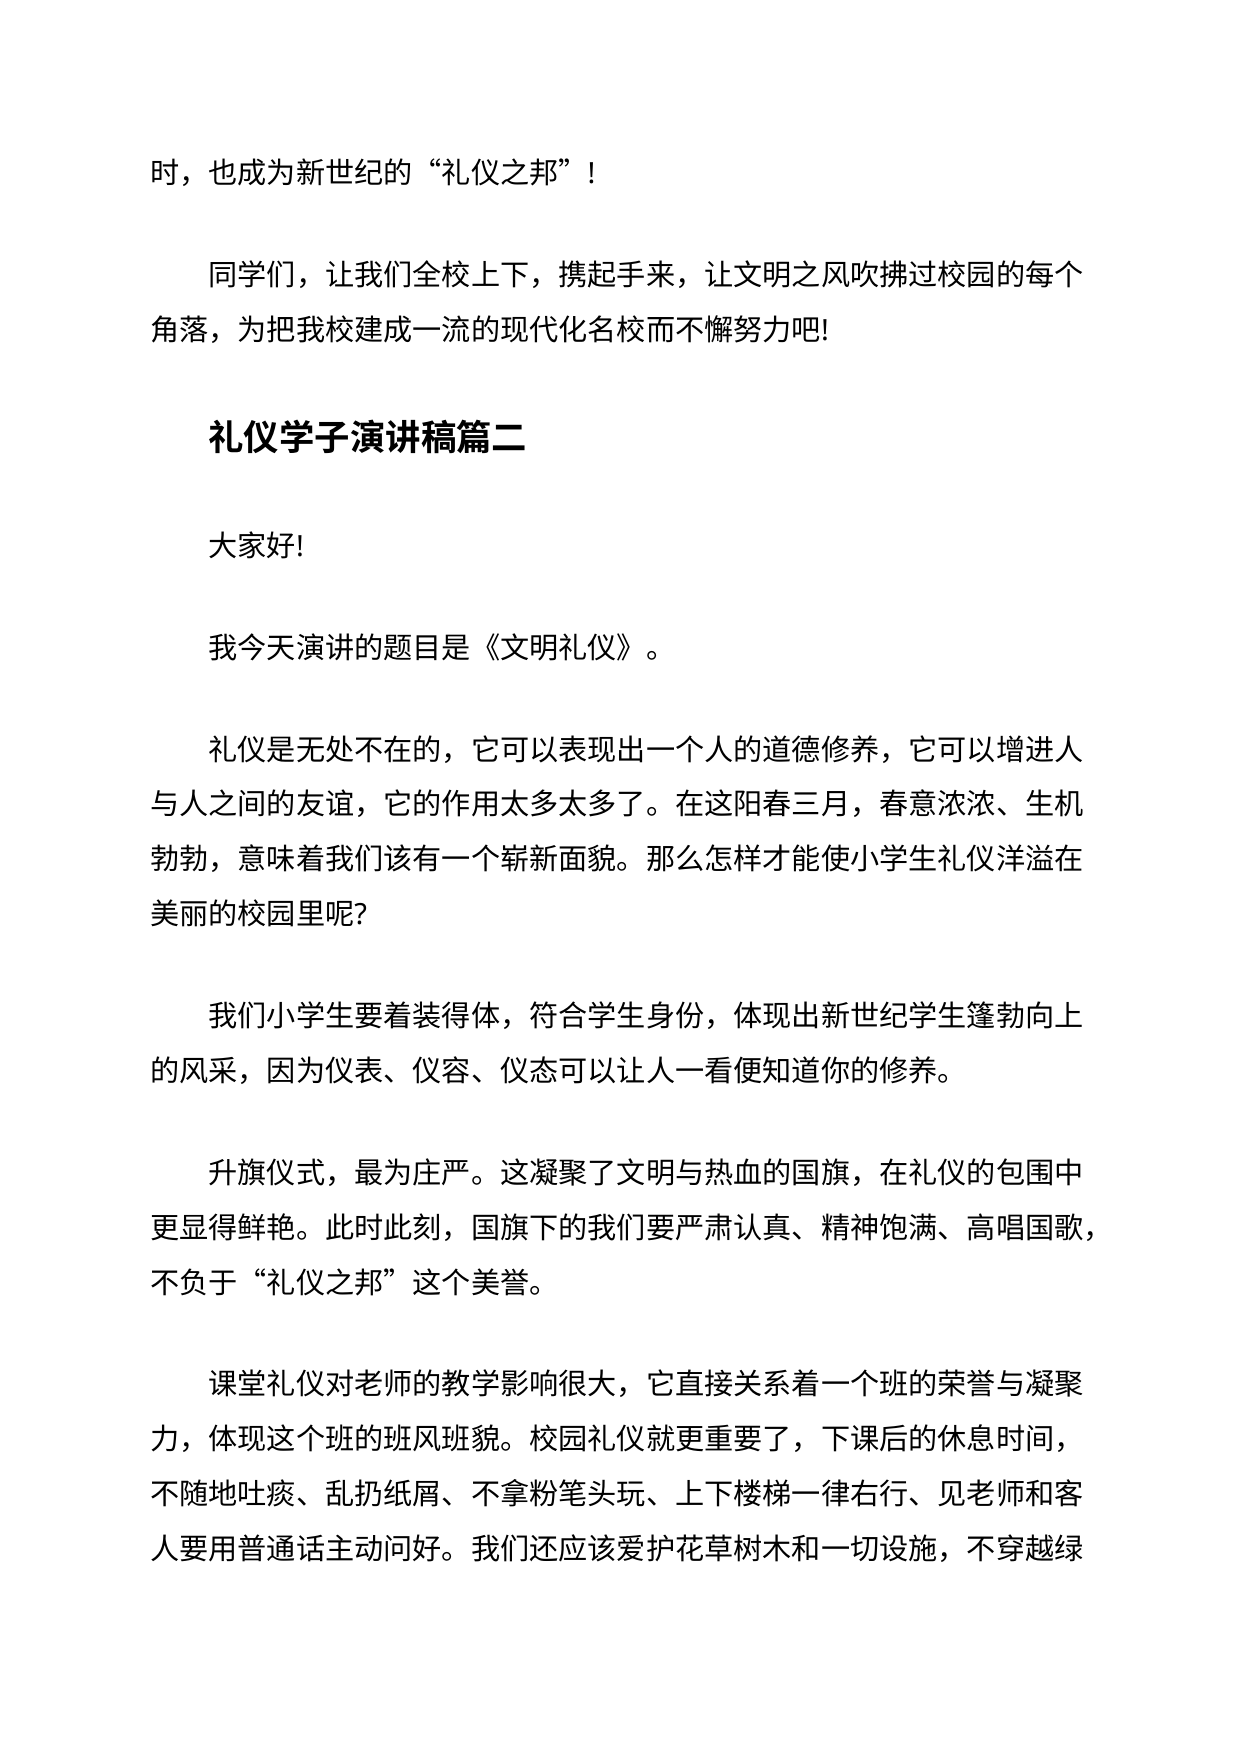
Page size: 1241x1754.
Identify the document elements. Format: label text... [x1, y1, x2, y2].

text 礼仪学子演讲稿篇二 [150, 409, 1090, 460]
text 礼仪是无处不在的，它可以表现出一个人的道德修养，它可以增进人与人之间的友谊，它的作用太多太多了。在这阳春三月，春意浓浓、生机勃勃，意味着我们该有一个崭新面貌。那么怎样才能使小学生礼仪洋溢在美丽的校园里呢? [150, 726, 1090, 933]
text 我们小学生要着装得体，符合学生身份，体现出新世纪学生篷勃向上的风采，因为仪表、仪容、仪态可以让人一看便知道你的修养。 [150, 993, 1090, 1090]
text 我今天演讲的题目是《文明礼仪》。 [150, 624, 1090, 667]
text 升旗仪式，最为庄严。这凝聚了文明与热血的国旗，在礼仪的包围中更显得鲜艳。此时此刻，国旗下的我们要严肃认真、精神饱满、高唱国歌，不负于“礼仪之邦”这个美誉。 [150, 1149, 1090, 1301]
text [150, 150, 1090, 192]
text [150, 1361, 1090, 1568]
text 大家好! [150, 522, 1090, 565]
text 同学们，让我们全校上下，携起手来，让文明之风吹拂过校园的每个角落，为把我校建成一流的现代化名校而不懈努力吧! [150, 252, 1090, 349]
